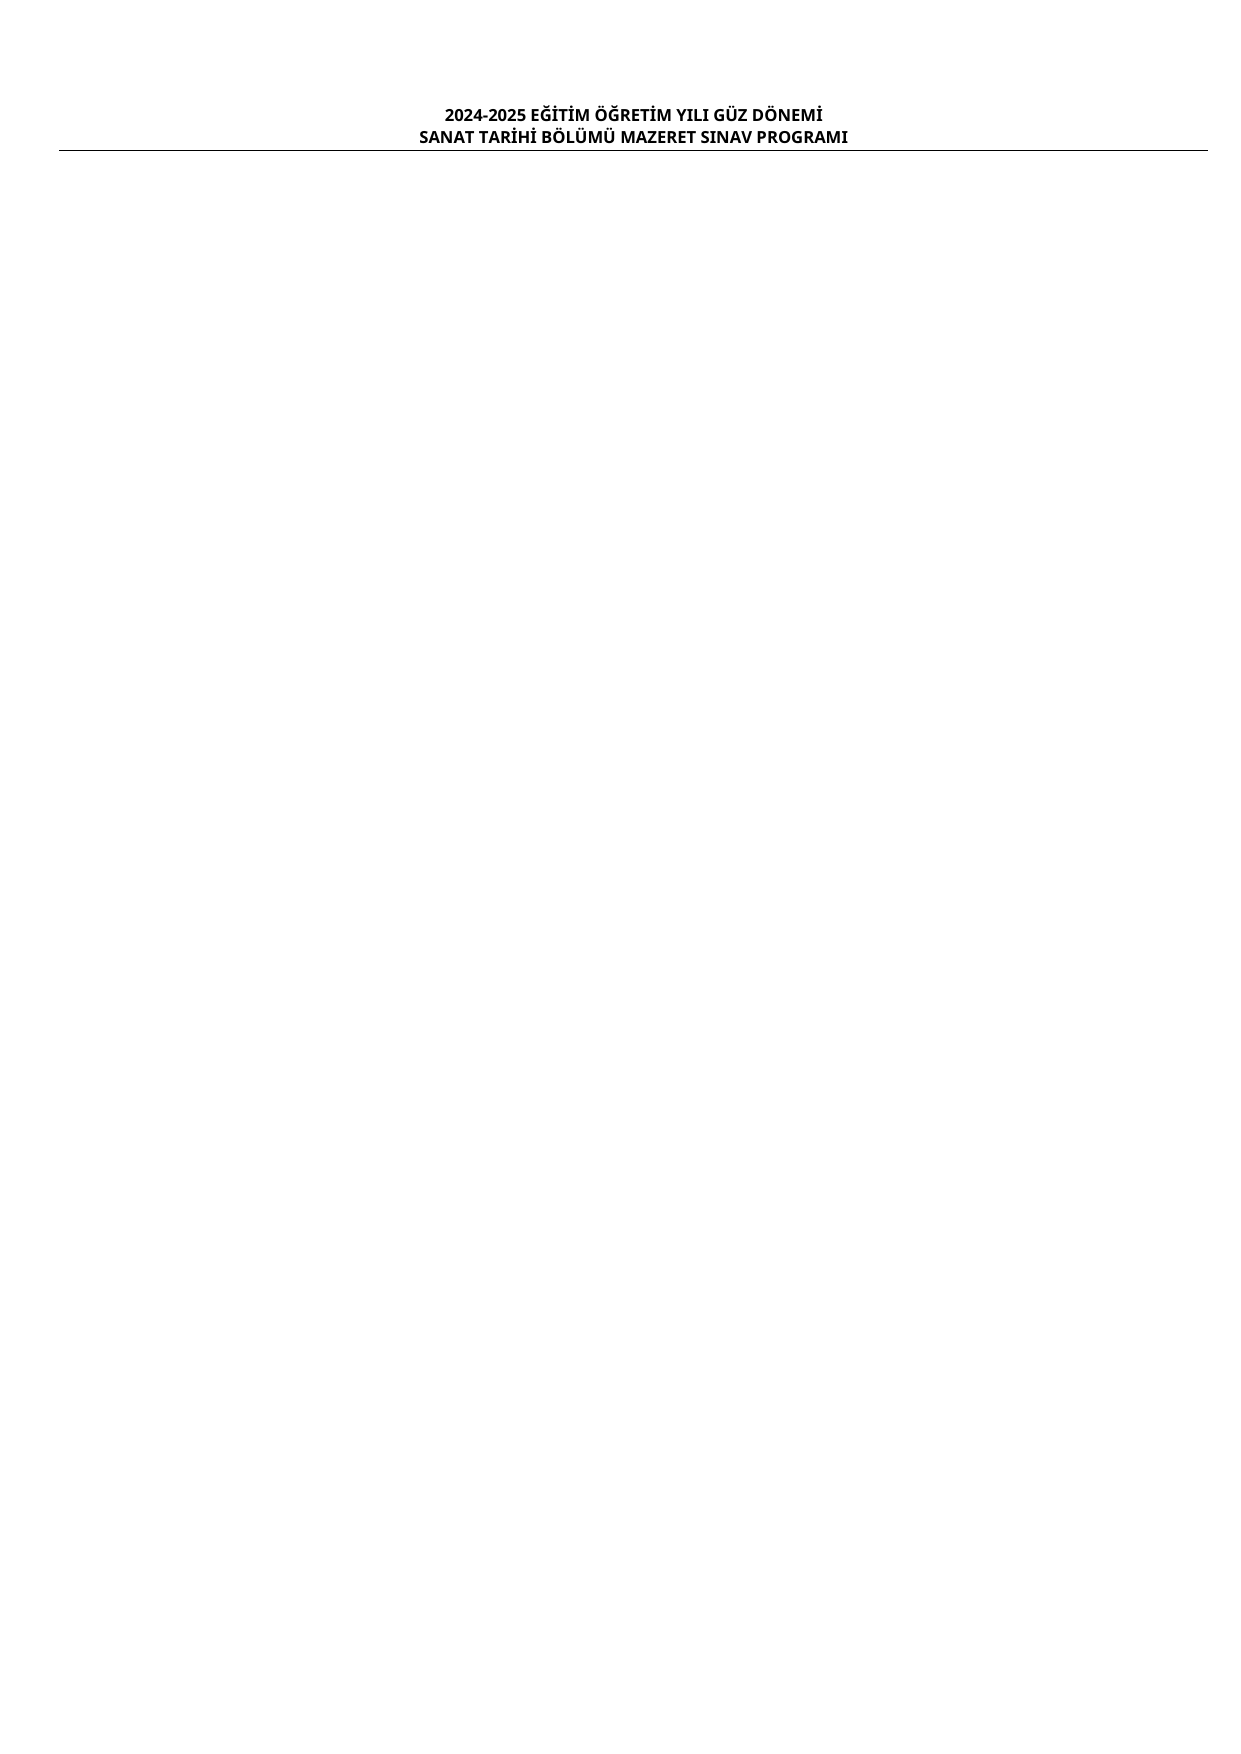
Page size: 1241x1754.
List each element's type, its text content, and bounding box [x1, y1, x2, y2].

table_header 2024-2025 EĞİTİM ÖĞRETİM YILI GÜZ DÖNEMİ SANAT TARİHİ BÖLÜMÜ MAZERET SINAV PROGRAMI [59, 104, 1208, 150]
